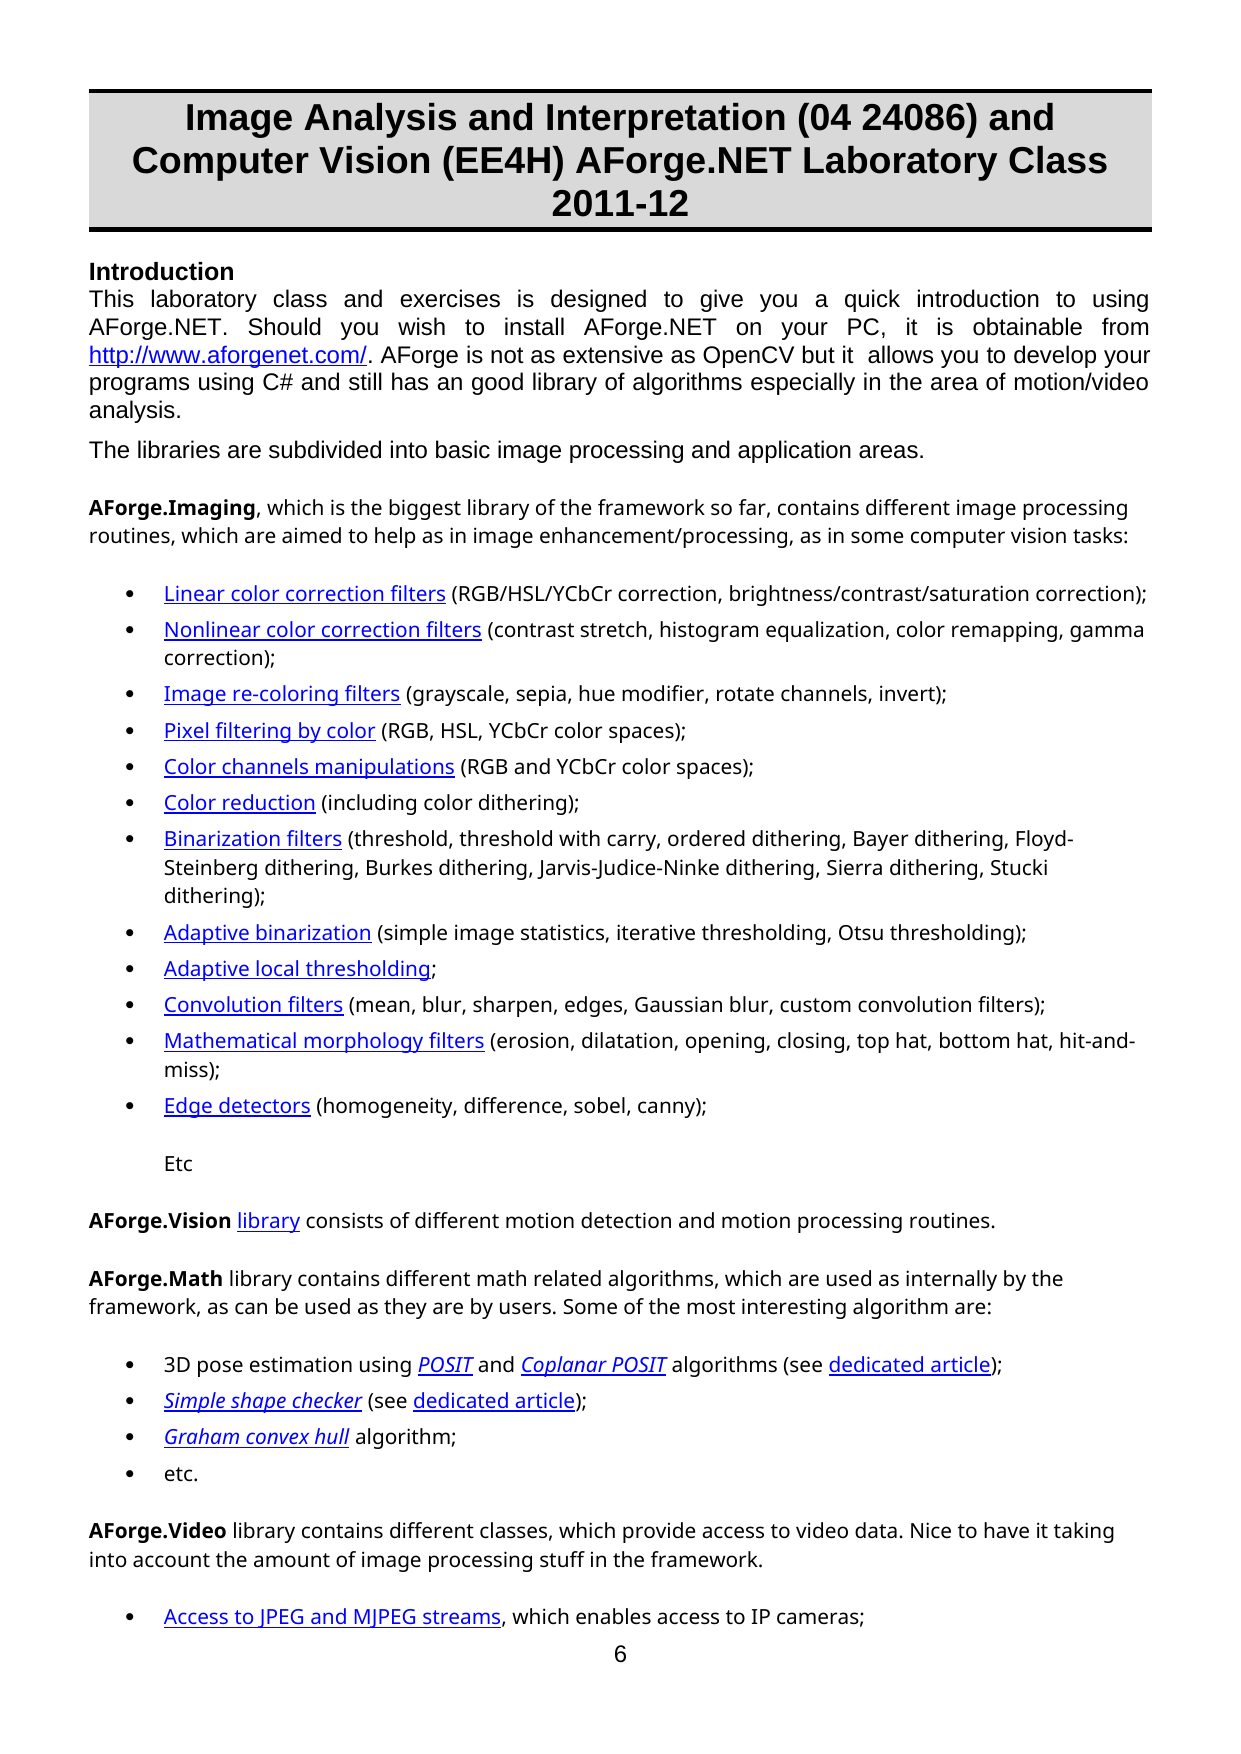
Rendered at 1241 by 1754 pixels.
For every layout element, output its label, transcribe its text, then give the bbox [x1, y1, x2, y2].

list Nonlinear color correction filters (contrast stretch, histogram equalization, color remapping, gamma correction); [126, 615, 1152, 672]
subtitle Introduction [89, 257, 1152, 285]
text This laboratory class and exercises is designed to give you a quick introduction to using AForge.NET. Should you wish to install AForge.NET on your PC, it is obtainable from http://www.aforgenet.com/. AForge is not as extensive as OpenCV but it allows you to develop your programs using C# and still has an good library of algorithms especially in the area of motion/video analysis. [89, 285, 1152, 423]
list Mathematical morphology filters (erosion, dilatation, opening, closing, top hat, bottom hat, hit-and-miss); [126, 1026, 1152, 1083]
list Adaptive local thresholding; [126, 954, 1152, 982]
list Binarization filters (threshold, threshold with carry, ordered dithering, Bayer dithering, Floyd-Steinberg dithering, Burkes dithering, Jarvis-Judice-Ninke dithering, Sierra dithering, Stucki dithering); [126, 824, 1152, 910]
list Simple shape checker (see dedicated article); [126, 1386, 1152, 1415]
text AForge.Math library contains different math related algorithms, which are used as internally by the framework, as can be used as they are by users. Some of the most interesting algorithm are: [89, 1264, 1152, 1321]
list etc. [126, 1459, 1152, 1487]
list Graham convex hull algorithm; [126, 1422, 1152, 1451]
text AForge.Imaging, which is the biggest library of the framework so far, contains different image processing routines, which are aimed to help as in image enhancement/processing, as in some computer vision tasks: [89, 493, 1152, 549]
list Pixel filtering by color (RGB, HSL, YCbCr color spaces); [126, 716, 1152, 744]
list Image re-coloring filters (grayscale, sepia, hue modifier, rotate channels, invert); [126, 679, 1152, 708]
list Access to JPEG and MJPEG streams, which enables access to IP cameras; [126, 1602, 1152, 1631]
text The libraries are subdivided into basic image processing and application areas. [89, 436, 1152, 463]
list Convolution filters (mean, blur, sharpen, edges, Gaussian blur, custom convolution filters); [126, 990, 1152, 1019]
text Image Analysis and Interpretation (04 24086) and [89, 93, 1152, 138]
list 3D pose estimation using POSIT and Coplanar POSIT algorithms (see dedicated article); [126, 1350, 1152, 1378]
list Color reduction (including color dithering); [126, 788, 1152, 817]
list Adaptive binarization (simple image statistics, iterative thresholding, Otsu thresholding); [126, 918, 1152, 946]
text 2011-12 [89, 175, 1152, 227]
text AForge.Video library contains different classes, which provide access to video data. Nice to have it taking into account the amount of image processing stuff in the framework. [89, 1516, 1152, 1573]
list Color channels manipulations (RGB and YCbCr color spaces); [126, 752, 1152, 781]
text Computer Vision (EE4H) AForge.NET Laboratory Class [89, 138, 1152, 175]
text AForge.Vision library consists of different motion detection and motion processing routines. [89, 1206, 1152, 1235]
text Etc [164, 1149, 1152, 1177]
list Linear color correction filters (RGB/HSL/YCbCr correction, brightness/contrast/saturation correction); [126, 579, 1152, 607]
list Edge detectors (homogeneity, difference, sobel, canny); [126, 1091, 1152, 1119]
